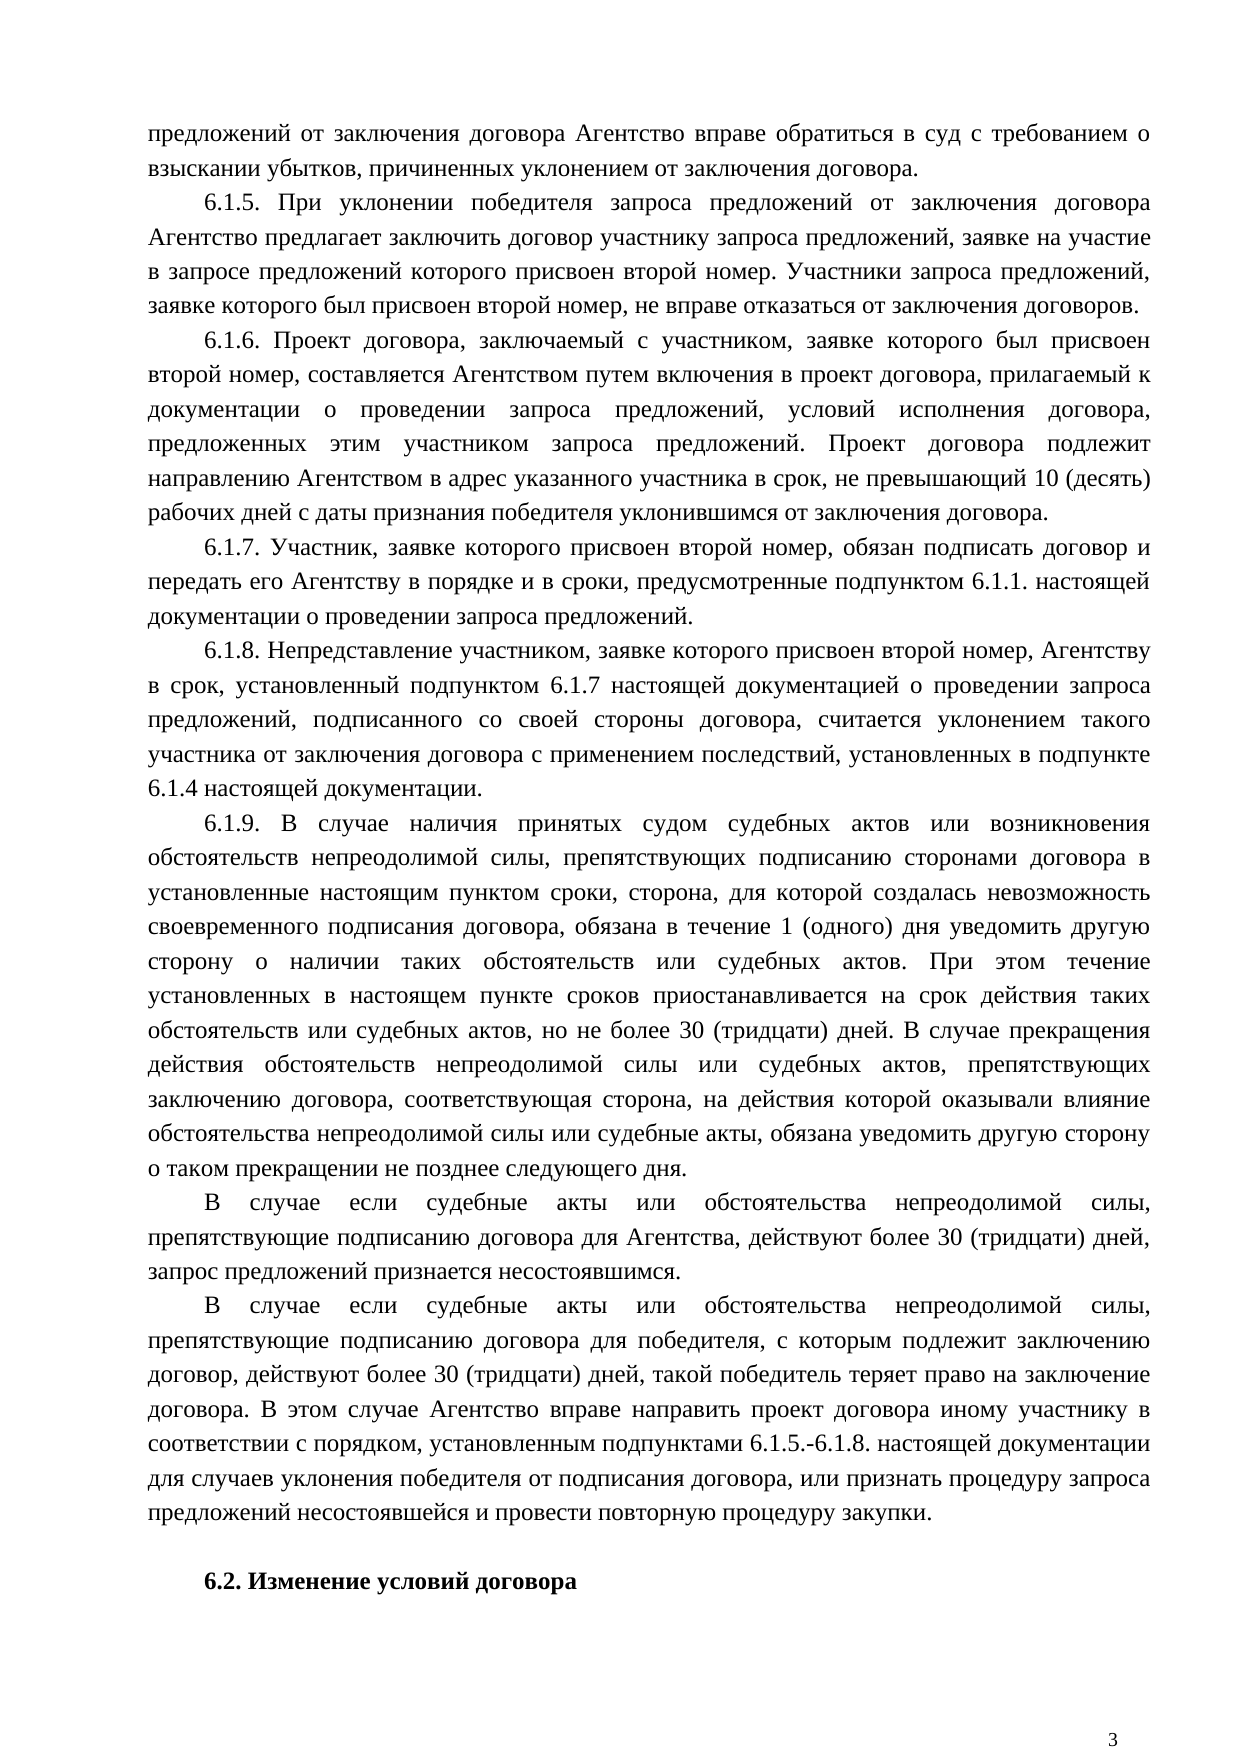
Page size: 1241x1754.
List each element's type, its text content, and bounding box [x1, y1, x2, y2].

text 6.1.8. Непредставление участником, заявке которого присвоен второй номер, Агентству в срок, установленный подпунктом 6.1.7 настоящей документацией о проведении запроса предложений, подписанного со своей стороны договора, считается уклонением такого участника от заключения договора с применением последствий, установленных в подпункте 6.1.4 настоящей документации. [148, 635, 1152, 802]
text 6.1.6. Проект договора, заключаемый с участником, заявке которого был присвоен второй номер, составляется Агентством путем включения в проект договора, прилагаемый к документации о проведении запроса предложений, условий исполнения договора, предложенных этим участником запроса предложений. Проект договора подлежит направлению Агентством в адрес указанного участника в срок, не превышающий 10 (десять) рабочих дней с даты признания победителя уклонившимся от заключения договора. [148, 325, 1152, 526]
text 6.1.9. В случае наличия принятых судом судебных актов или возникновения обстоятельств непреодолимой силы, препятствующих подписанию сторонами договора в установленные настоящим пунктом сроки, сторона, для которой создалась невозможность своевременного подписания договора, обязана в течение 1 (одного) дня уведомить другую сторону о наличии таких обстоятельств или судебных актов. При этом течение установленных в настоящем пункте сроков приостанавливается на срок действия таких обстоятельств или судебных актов, но не более 30 (тридцати) дней. В случае прекращения действия обстоятельств непреодолимой силы или судебных актов, препятствующих заключению договора, соответствующая сторона, на действия которой оказывали влияние обстоятельства непреодолимой силы или судебные акты, обязана уведомить другую сторону о таком прекращении не позднее следующего дня. [148, 808, 1152, 1181]
text В случае если судебные акты или обстоятельства непреодолимой силы, препятствующие подписанию договора для Агентства, действуют более 30 (тридцати) дней, запрос предложений признается несостоявшимся. [148, 1187, 1152, 1285]
text 6.2. Изменение условий договора [148, 1566, 1152, 1595]
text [148, 118, 1152, 181]
text 6.1.5. При уклонении победителя запроса предложений от заключения договора Агентство предлагает заключить договор участнику запроса предложений, заявке на участие в запросе предложений которого присвоен второй номер. Участники запроса предложений, заявке которого был присвоен второй номер, не вправе отказаться от заключения договоров. [148, 187, 1152, 319]
text В случае если судебные акты или обстоятельства непреодолимой силы, препятствующие подписанию договора для победителя, с которым подлежит заключению договор, действуют более 30 (тридцати) дней, такой победитель теряет право на заключение договора. В этом случае Агентство вправе направить проект договора иному участнику в соответствии с порядком, установленным подпунктами 6.1.5.-6.1.8. настоящей документации для случаев уклонения победителя от подписания договора, или признать процедуру запроса предложений несостоявшейся и провести повторную процедуру закупки. [148, 1291, 1152, 1526]
text 6.1.7. Участник, заявке которого присвоен второй номер, обязан подписать договор и передать его Агентству в порядке и в сроки, предусмотренные подпунктом 6.1.1. настоящей документации о проведении запроса предложений. [148, 532, 1152, 630]
